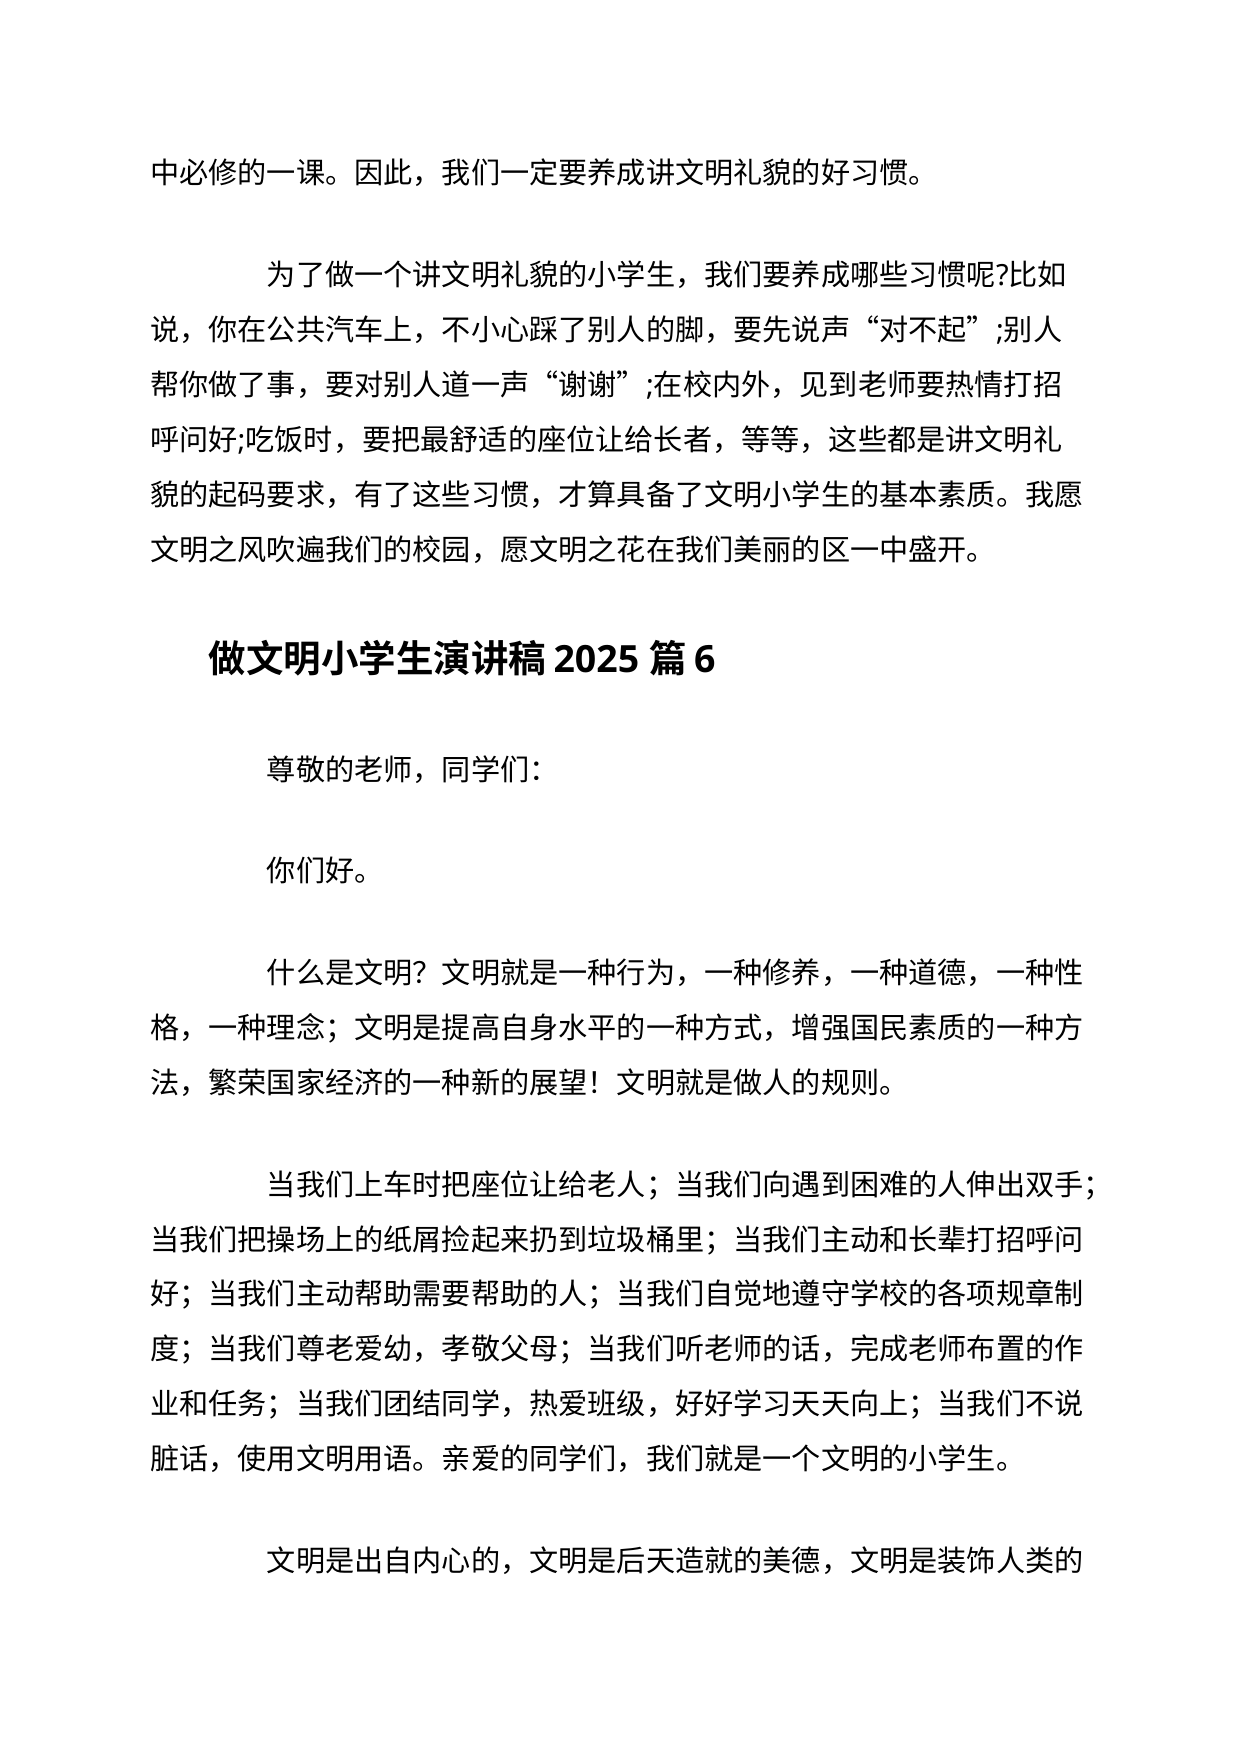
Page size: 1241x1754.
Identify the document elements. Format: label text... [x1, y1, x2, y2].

text 为了做一个讲文明礼貌的小学生，我们要养成哪些习惯呢?比如说，你在公共汽车上，不小心踩了别人的脚，要先说声“对不起”;别人帮你做了事，要对别人道一声“谢谢”;在校内外，见到老师要热情打招呼问好;吃饭时，要把最舒适的座位让给长者，等等，这些都是讲文明礼貌的起码要求，有了这些习惯，才算具备了文明小学生的基本素质。我愿文明之风吹遍我们的校园，愿文明之花在我们美丽的区一中盛开。 [150, 252, 1090, 569]
text 你们好。 [150, 848, 1090, 890]
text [150, 1537, 1090, 1580]
text 什么是文明？文明就是一种行为，一种修养，一种道德，一种性格，一种理念；文明是提高自身水平的一种方式，增强国民素质的一种方法，繁荣国家经济的一种新的展望！文明就是做人的规则。 [150, 949, 1090, 1102]
text 当我们上车时把座位让给老人；当我们向遇到困难的人伸出双手；当我们把操场上的纸屑捡起来扔到垃圾桶里；当我们主动和长辈打招呼问好；当我们主动帮助需要帮助的人；当我们自觉地遵守学校的各项规章制度；当我们尊老爱幼，孝敬父母；当我们听老师的话，完成老师布置的作业和任务；当我们团结同学，热爱班级，好好学习天天向上；当我们不说脏话，使用文明用语。亲爱的同学们，我们就是一个文明的小学生。 [150, 1161, 1090, 1478]
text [150, 150, 1090, 192]
text 做文明小学生演讲稿2025 篇6 [150, 628, 1090, 683]
text 尊敬的老师，同学们： [150, 746, 1090, 788]
